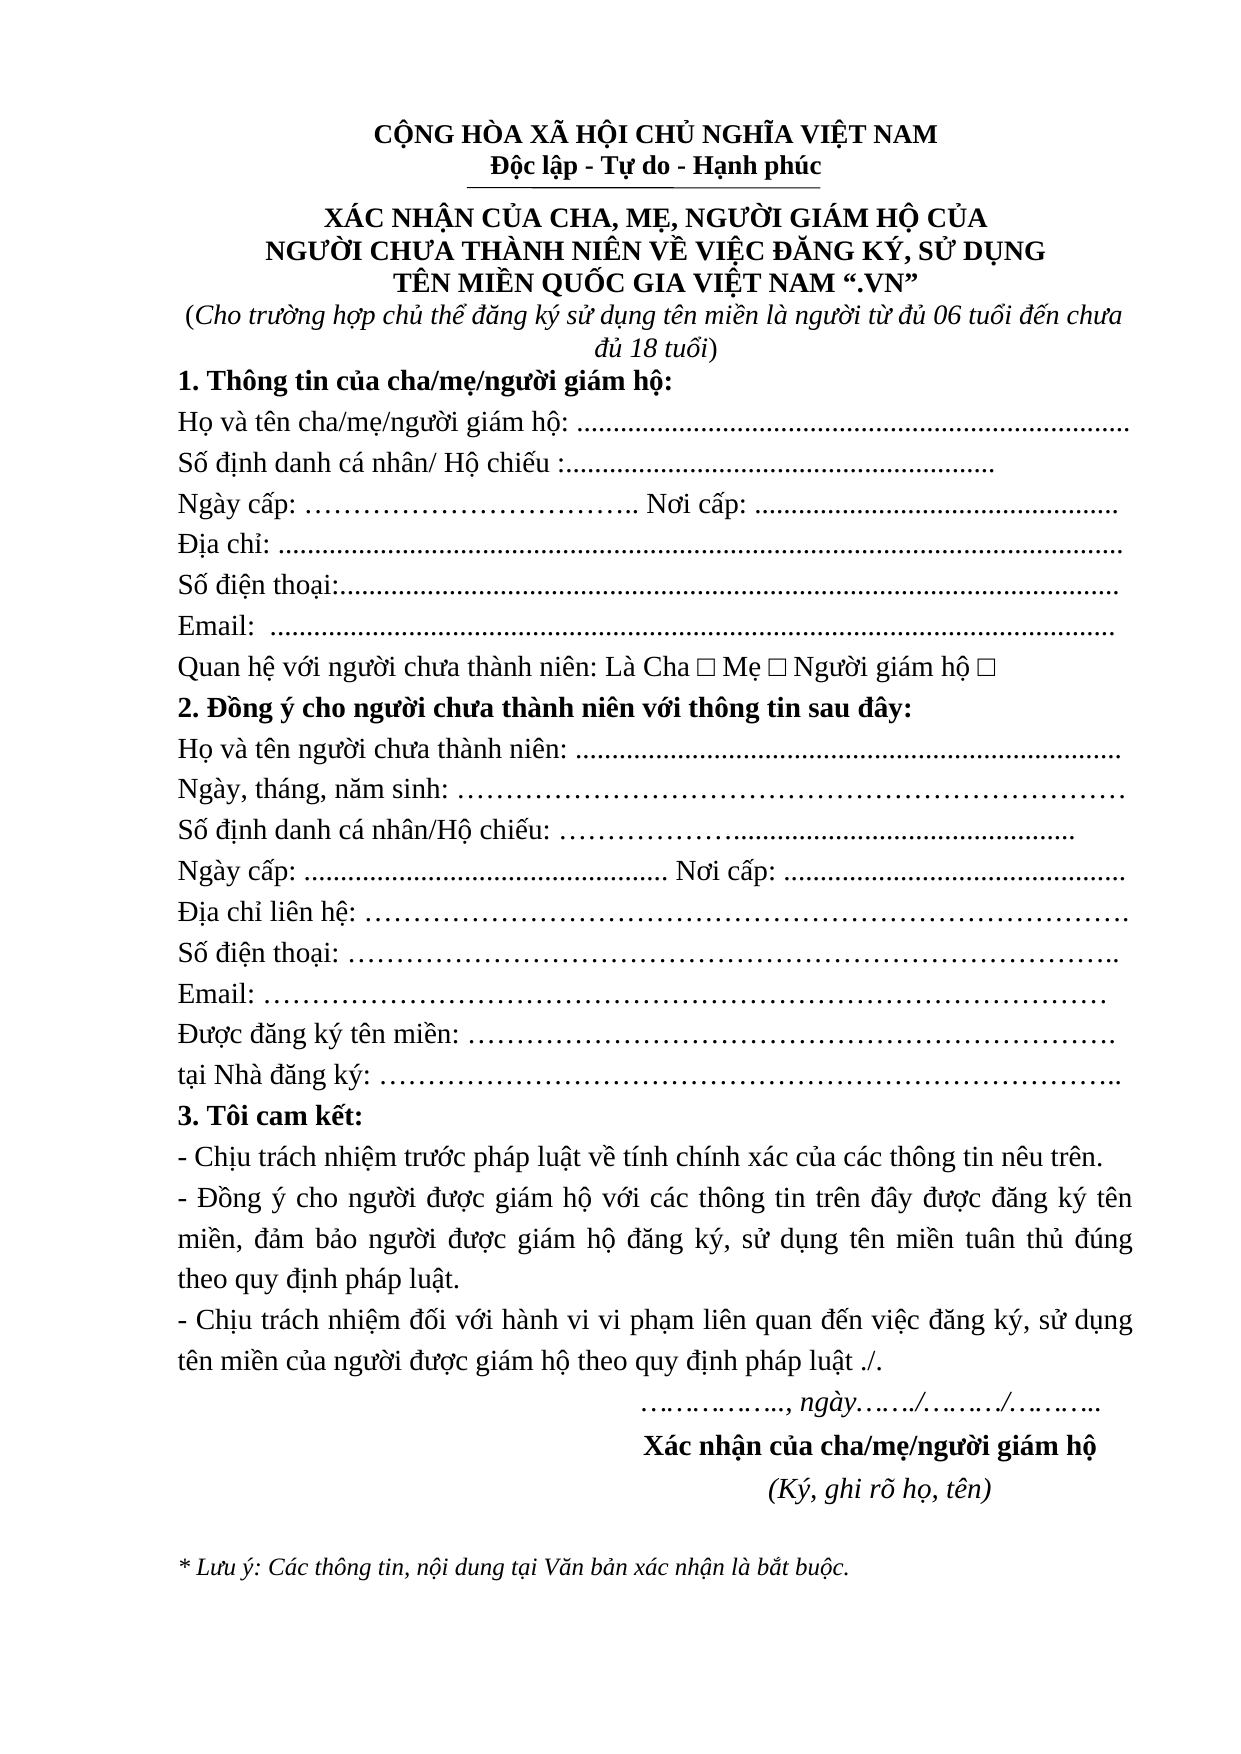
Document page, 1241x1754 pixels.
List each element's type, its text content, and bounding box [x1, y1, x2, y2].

text Email: .................................................................................................................... [177, 608, 1134, 642]
text CỘNG HÒA XÃ HỘI CHỦ NGHĨA VIỆT NAM Độc lập - Tự do - Hạnh phúc [177, 118, 1134, 180]
text …………….., ngày……./………/……….. [177, 1384, 1105, 1418]
text 2. Đồng ý cho người chưa thành niên với thông tin sau đây: [177, 690, 1134, 723]
text (Cho trường hợp chủ thể đăng ký sử dụng tên miền là người từ đủ 06 tuổi đến chưa đủ 18 tuổi) [177, 298, 1134, 363]
text * Lưu ý: Các thông tin, nội dung tại Văn bản xác nhận là bắt buộc. [177, 1552, 1134, 1581]
text Xác nhận của cha/mẹ/người giám hộ [605, 1428, 1134, 1461]
text Ngày cấp: …………………………….. Nơi cấp: .................................................. [177, 486, 1134, 519]
text Quan hệ với người chưa thành niên: Là Cha □ Mẹ □ Người giám hộ □ [177, 649, 1134, 683]
text 3. Tôi cam kết: [177, 1098, 1134, 1132]
text Địa chỉ: .................................................................................................................... [177, 527, 1134, 560]
text (Ký, ghi rõ họ, tên) [177, 1471, 1134, 1505]
text Số điện thoại:........................................................................................................... [177, 567, 1134, 601]
text NGƯỜI CHƯA THÀNH NIÊN VỀ VIỆC ĐĂNG KÝ, SỬ DỤNG [177, 234, 1134, 266]
text Họ và tên cha/mẹ/người giám hộ: ............................................................................ [177, 404, 1134, 438]
text - Đồng ý cho người được giám hộ với các thông tin trên đây được đăng ký tên miền, đảm bảo người được giám hộ đăng ký, sử dụng tên miền tuân thủ đúng theo quy định pháp luật. [177, 1180, 1134, 1295]
text - Chịu trách nhiệm đối với hành vi vi phạm liên quan đến việc đăng ký, sử dụng tên miền của người được giám hộ theo quy định pháp luật ./. [177, 1302, 1134, 1377]
text Email: …………………………………………………………………………… [177, 976, 1134, 1009]
text Ngày, tháng, năm sinh: …………………………………………………………… [177, 772, 1134, 805]
text Số định danh cá nhân/Hộ chiếu: ………………............................................... [177, 812, 1134, 846]
text Địa chỉ liên hệ: ……………………………………………………………………. [177, 894, 1134, 928]
text XÁC NHẬN CỦA CHA, MẸ, NGƯỜI GIÁM HỘ CỦA [177, 201, 1134, 234]
text Số điện thoại: …………………………………………………………………….. [177, 935, 1134, 968]
text Họ và tên người chưa thành niên: ........................................................................... [177, 731, 1134, 764]
text tại Nhà đăng ký: ………………………………………………………………….. [177, 1057, 1134, 1091]
text TÊN MIỀN QUỐC GIA VIỆT NAM “.VN” [177, 266, 1134, 298]
text Ngày cấp: .................................................. Nơi cấp: ............................................... [177, 853, 1134, 887]
text Số định danh cá nhân/ Hộ chiếu :........................................................... [177, 445, 1134, 478]
text - Chịu trách nhiệm trước pháp luật về tính chính xác của các thông tin nêu trên. [177, 1139, 1134, 1173]
text 1. Thông tin của cha/mẹ/người giám hộ: [177, 363, 1134, 397]
text Được đăng ký tên miền: …………………………………………………………. [177, 1017, 1134, 1050]
